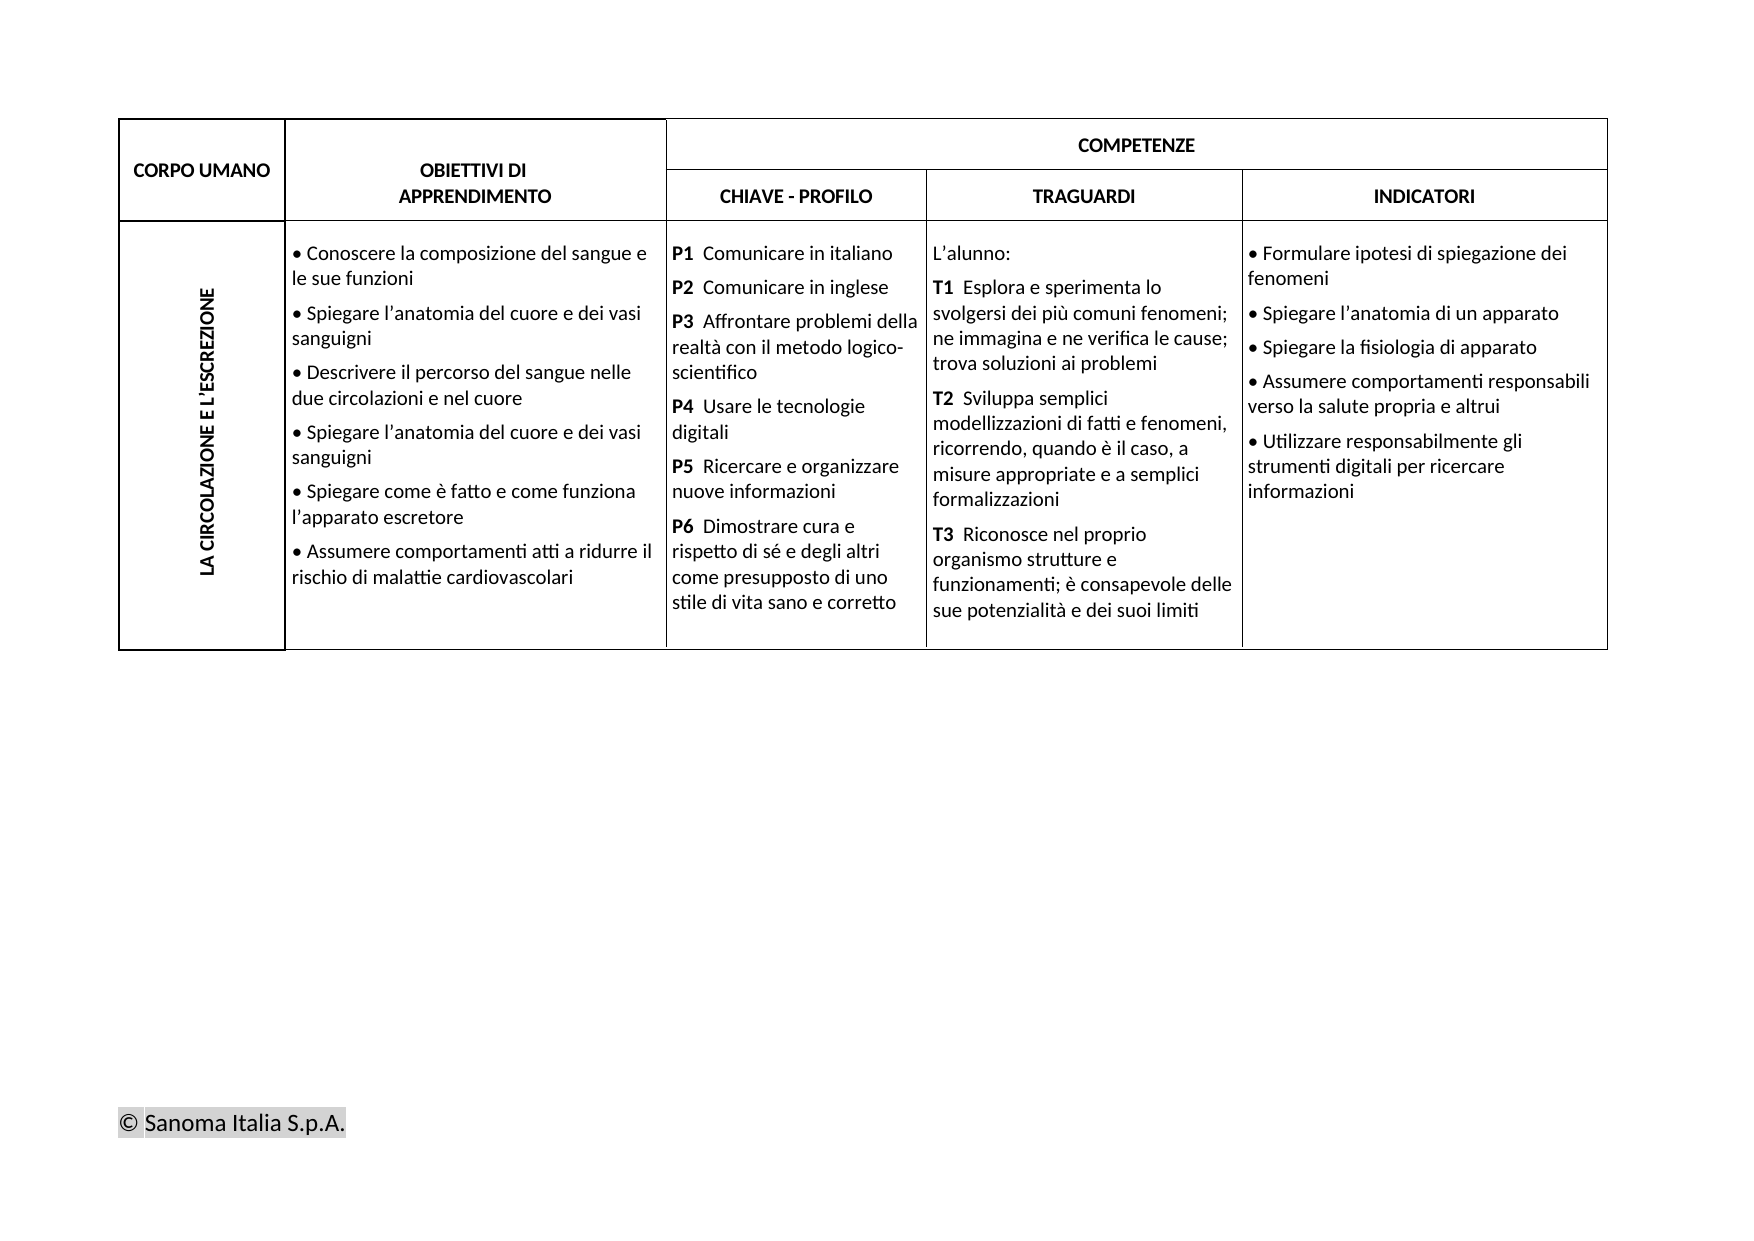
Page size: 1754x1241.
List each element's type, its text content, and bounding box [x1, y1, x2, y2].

table_cell L’alunno: T1 Esplora e sperimenta lo svolgersi dei più comuni fenomeni; ne immagina e ne verifica le cause; trova soluzioni ai problemi T2 Sviluppa semplici modellizzazioni di fatti e fenomeni, ricorrendo, quando è il caso, a misure appropriate e a semplici formalizzazioni T3 Riconosce nel proprio organismo strutture e funzionamenti; è consapevole delle sue potenzialità e dei suoi limiti [927, 221, 1242, 649]
table_cell P1 Comunicare in italiano P2 Comunicare in inglese P3 Affrontare problemi della realtà con il metodo logico-scientifico P4 Usare le tecnologie digitali P5 Ricercare e organizzare nuove informazioni P6 Dimostrare cura e rispetto di sé e degli altri come presupposto di uno stile di vita sano e corretto [666, 221, 927, 649]
table_cell • Conoscere la composizione del sangue e le sue funzioni • Spiegare l’anatomia del cuore e dei vasi sanguigni • Descrivere il percorso del sangue nelle due circolazioni e nel cuore • Spiegare l’anatomia del cuore e dei vasi sanguigni • Spiegare come è fatto e come funziona l’apparato escretore • Assumere comportamenti atti a ridurre il rischio di malattie cardiovascolari [286, 221, 666, 649]
table_cell INDICATORI [1243, 170, 1607, 220]
table_cell LA CIRCOLAZIONE E L’ESCREZIONE [120, 222, 284, 649]
table_cell TRAGUARDI [927, 170, 1242, 220]
table_header CORPO UMANO [120, 120, 284, 220]
table_header OBIETTIVI DI APPRENDIMENTO [286, 120, 666, 220]
table_header COMPETENZE [666, 119, 1607, 169]
table_cell chiave - PROFILO [667, 170, 926, 220]
table_cell • Formulare ipotesi di spiegazione dei fenomeni • Spiegare l’anatomia di un apparato • Spiegare la fisiologia di apparato • Assumere comportamenti responsabili verso la salute propria e altrui • Utilizzare responsabilmente gli strumenti digitali per ricercare informazioni [1242, 221, 1607, 649]
